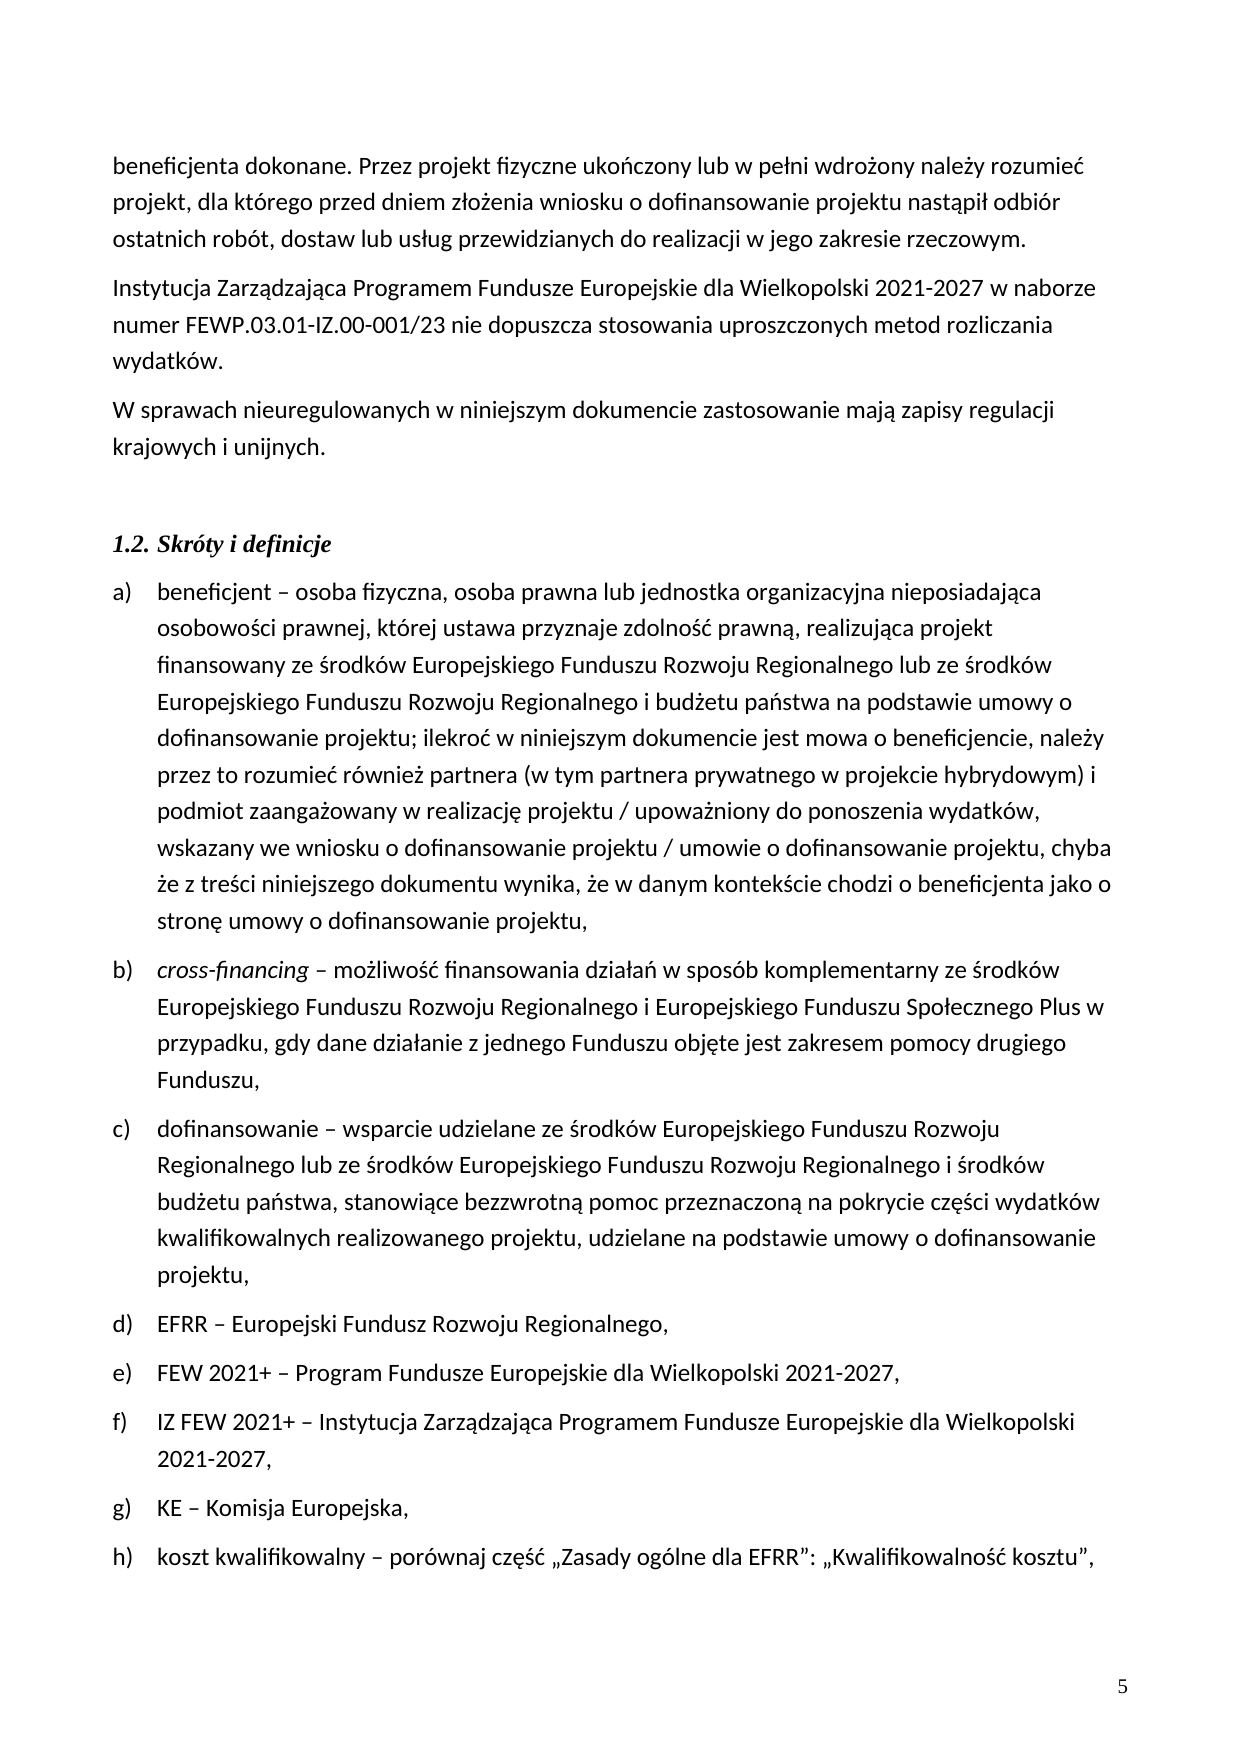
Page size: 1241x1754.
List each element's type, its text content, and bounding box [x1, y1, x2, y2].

list KE – Komisja Europejska, [112, 1492, 1128, 1522]
list cross-financing – możliwość finansowania działań w sposób komplementarny ze środków Europejskiego Funduszu Rozwoju Regionalnego i Europejskiego Funduszu Społecznego Plus w przypadku, gdy dane działanie z jednego Funduszu objęte jest zakresem pomocy drugiego Funduszu, [112, 954, 1128, 1094]
list dofinansowanie – wsparcie udzielane ze środków Europejskiego Funduszu Rozwoju Regionalnego lub ze środków Europejskiego Funduszu Rozwoju Regionalnego i środków budżetu państwa, stanowiące bezzwrotną pomoc przeznaczoną na pokrycie części wydatków kwalifikowalnych realizowanego projektu, udzielane na podstawie umowy o dofinansowanie projektu, [112, 1113, 1128, 1290]
list koszt kwalifikowalny – porównaj część „Zasady ogólne dla EFRR”: „Kwalifikowalność kosztu”, [112, 1541, 1128, 1572]
list FEW 2021+ – Program Fundusze Europejskie dla Wielkopolski 2021-2027, [112, 1357, 1128, 1388]
text W sprawach nieuregulowanych w niniejszym dokumencie zastosowanie mają zapisy regulacji krajowych i unijnych. [112, 394, 1128, 461]
text Instytucja Zarządzająca Programem Fundusze Europejskie dla Wielkopolski 2021-2027 w naborze numer FEWP.03.01-IZ.00-001/23 nie dopuszcza stosowania uproszczonych metod rozliczania wydatków. [112, 272, 1128, 376]
list IZ FEW 2021+ – Instytucja Zarządzająca Programem Fundusze Europejskie dla Wielkopolski 2021-2027, [112, 1406, 1128, 1473]
subtitle Skróty i definicje [112, 529, 1128, 558]
list beneficjent – osoba fizyczna, osoba prawna lub jednostka organizacyjna nieposiadająca osobowości prawnej, której ustawa przyznaje zdolność prawną, realizująca projekt finansowany ze środków Europejskiego Funduszu Rozwoju Regionalnego lub ze środków Europejskiego Funduszu Rozwoju Regionalnego i budżetu państwa na podstawie umowy o dofinansowanie projektu; ilekroć w niniejszym dokumencie jest mowa o beneficjencie, należy przez to rozumieć również partnera (w tym partnera prywatnego w projekcie hybrydowym) i podmiot zaangażowany w realizację projektu / upoważniony do ponoszenia wydatków, wskazany we wniosku o dofinansowanie projektu / umowie o dofinansowanie projektu, chyba że z treści niniejszego dokumentu wynika, że w danym kontekście chodzi o beneficjenta jako o stronę umowy o dofinansowanie projektu, [112, 576, 1128, 936]
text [112, 150, 1128, 254]
list EFRR – Europejski Fundusz Rozwoju Regionalnego, [112, 1308, 1128, 1339]
